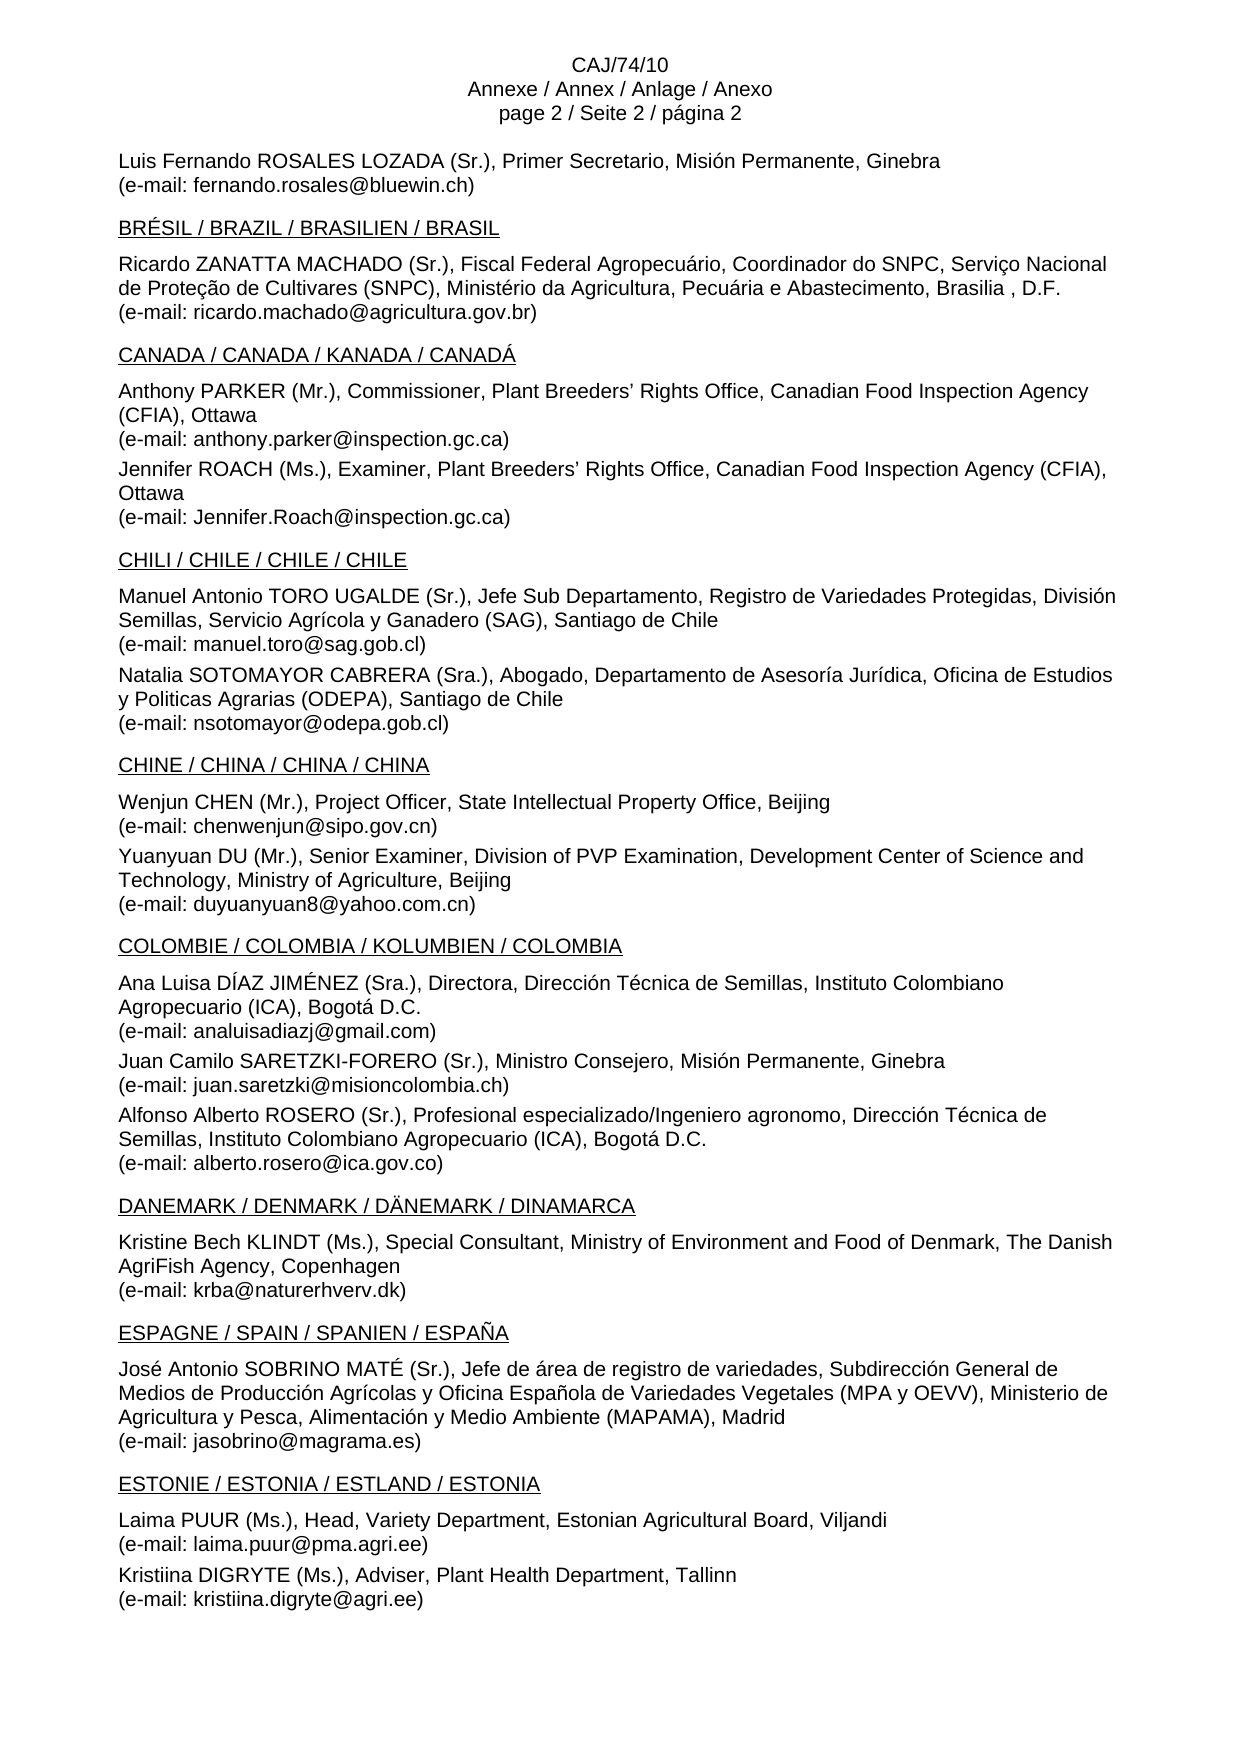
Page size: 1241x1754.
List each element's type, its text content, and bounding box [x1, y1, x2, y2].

text ESTONIE / ESTONIA / ESTLAND / ESTONIA [118, 1472, 1122, 1496]
text DANEMARK / DENMARK / DÄNEMARK / DINAMARCA [118, 1194, 1122, 1218]
text CANADA / CANADA / KANADA / CANADÁ [118, 343, 1122, 367]
text Alfonso Alberto ROSERO (Sr.), Profesional especializado/Ingeniero agronomo, Dirección Técnica de Semillas, Instituto Colombiano Agropecuario (ICA), Bogotá D.C. (e-mail: alberto.rosero@ica.gov.co) [118, 1103, 1122, 1175]
text Kristine Bech KLINDT (Ms.), Special Consultant, Ministry of Environment and Food of Denmark, The Danish AgriFish Agency, Copenhagen (e-mail: krba@naturerhverv.dk) [118, 1230, 1122, 1302]
text Yuanyuan DU (Mr.), Senior Examiner, Division of PVP Examination, Development Center of Science and Technology, Ministry of Agriculture, Beijing (e-mail: duyuanyuan8@yahoo.com.cn) [118, 844, 1122, 916]
text Ricardo ZANATTA MACHADO (Sr.), Fiscal Federal Agropecuário, Coordinador do SNPC, Serviço Nacional de Proteção de Cultivares (SNPC), Ministério da Agricultura, Pecuária e Abastecimento, Brasilia , D.F. (e-mail: ricardo.machado@agricultura.gov.br) [118, 252, 1122, 324]
text COLOMBIE / COLOMBIA / KOLUMBIEN / COLOMBIA [118, 934, 1122, 958]
text Luis Fernando ROSALES LOZADA (Sr.), Primer Secretario, Misión Permanente, Ginebra (e-mail: fernando.rosales@bluewin.ch) [118, 149, 1122, 197]
text Manuel Antonio TORO UGALDE (Sr.), Jefe Sub Departamento, Registro de Variedades Protegidas, División Semillas, Servicio Agrícola y Ganadero (SAG), Santiago de Chile (e-mail: manuel.toro@sag.gob.cl) [118, 584, 1122, 656]
text CHILI / CHILE / CHILE / CHILE [118, 548, 1122, 572]
text BRÉSIL / BRAZIL / BRASILIEN / BRASIL [118, 216, 1122, 239]
text Anthony PARKER (Mr.), Commissioner, Plant Breeders’ Rights Office, Canadian Food Inspection Agency (CFIA), Ottawa (e-mail: anthony.parker@inspection.gc.ca) [118, 379, 1122, 451]
text ESPAGNE / SPAIN / SPANIEN / ESPAÑA [118, 1321, 1122, 1345]
text Ana Luisa DÍAZ JIMÉNEZ (Sra.), Directora, Dirección Técnica de Semillas, Instituto Colombiano Agropecuario (ICA), Bogotá D.C. (e-mail: analuisadiazj@gmail.com) [118, 971, 1122, 1043]
text Jennifer ROACH (Ms.), Examiner, Plant Breeders’ Rights Office, Canadian Food Inspection Agency (CFIA), Ottawa (e-mail: Jennifer.Roach@inspection.gc.ca) [118, 457, 1122, 529]
text Natalia SOTOMAYOR CABRERA (Sra.), Abogado, Departamento de Asesoría Jurídica, Oficina de Estudios y Politicas Agrarias (ODEPA), Santiago de Chile (e-mail: nsotomayor@odepa.gob.cl) [118, 662, 1122, 734]
text José Antonio SOBRINO MATÉ (Sr.), Jefe de área de registro de variedades, Subdirección General de Medios de Producción Agrícolas y Oficina Española de Variedades Vegetales (MPA y OEVV), Ministerio de Agricultura y Pesca, Alimentación y Medio Ambiente (MAPAMA), Madrid (e-mail: jasobrino@magrama.es) [118, 1357, 1122, 1453]
text Wenjun CHEN (Mr.), Project Officer, State Intellectual Property Office, Beijing (e-mail: chenwenjun@sipo.gov.cn) [118, 789, 1122, 837]
text CHINE / CHINA / CHINA / CHINA [118, 753, 1122, 777]
text Kristiina DIGRYTE (Ms.), Adviser, Plant Health Department, Tallinn (e-mail: kristiina.digryte@agri.ee) [118, 1562, 1122, 1610]
text Juan Camilo SARETZKI-FORERO (Sr.), Ministro Consejero, Misión Permanente, Ginebra (e-mail: juan.saretzki@misioncolombia.ch) [118, 1049, 1122, 1097]
text Laima PUUR (Ms.), Head, Variety Department, Estonian Agricultural Board, Viljandi (e-mail: laima.puur@pma.agri.ee) [118, 1508, 1122, 1556]
